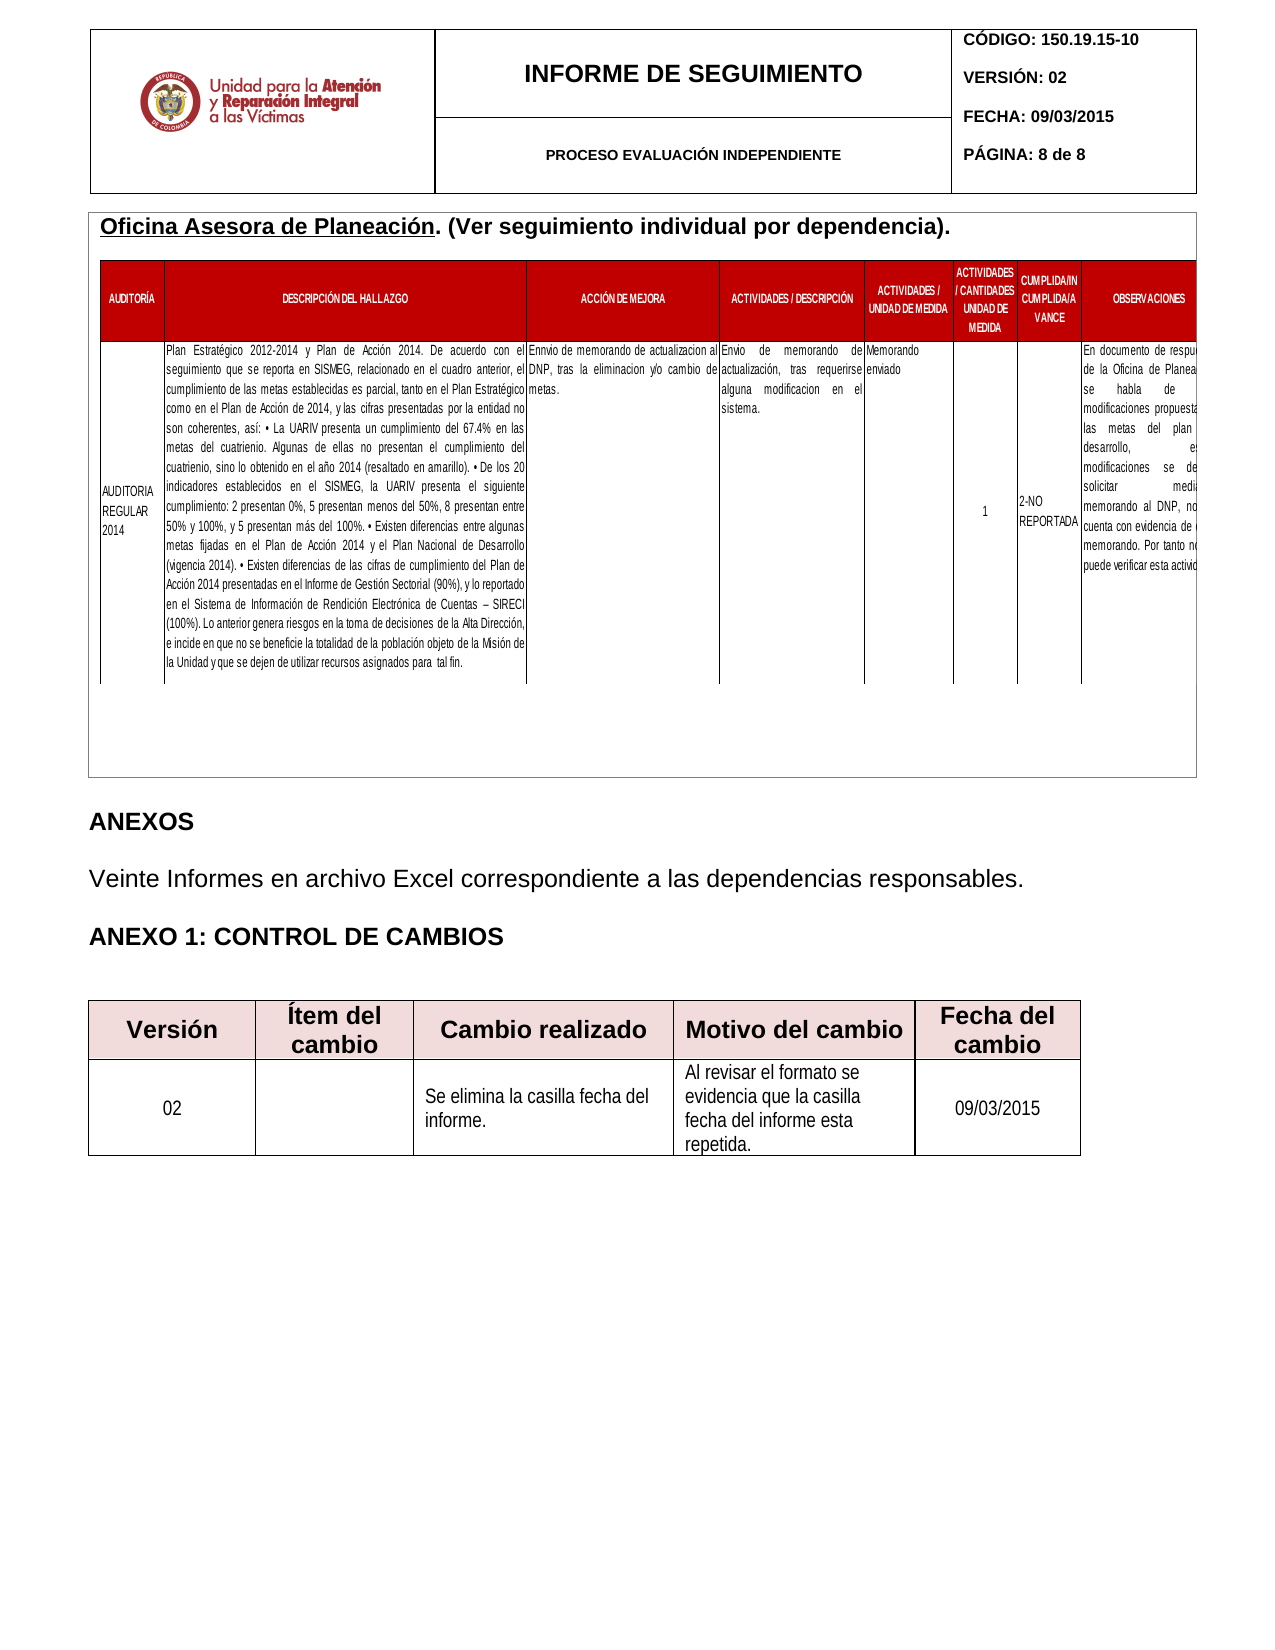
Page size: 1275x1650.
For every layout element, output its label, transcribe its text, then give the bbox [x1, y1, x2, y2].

table_cell 02 [89, 1060, 255, 1155]
table_header Cambio realizado [414, 1001, 673, 1058]
picture [122, 60, 404, 142]
table_header Fecha del cambio [916, 1001, 1080, 1058]
table_cell Se elimina la casilla fecha del informe. [414, 1060, 673, 1155]
table_cell Al revisar el formato se evidencia que la casilla fecha del informe esta repetida. [674, 1060, 914, 1155]
text ANEXOS [89, 807, 1139, 835]
table_cell [256, 1060, 413, 1155]
table_header Ítem del cambio [256, 1001, 413, 1058]
list ANEXO 1: CONTROL DE CAMBIOS [89, 922, 1139, 950]
table_header Versión [89, 1001, 255, 1058]
table_cell 09/03/2015 [916, 1060, 1080, 1155]
table_header Motivo del cambio [674, 1001, 914, 1058]
text Veinte Informes en archivo Excel correspondiente a las dependencias responsables. [89, 864, 1139, 893]
